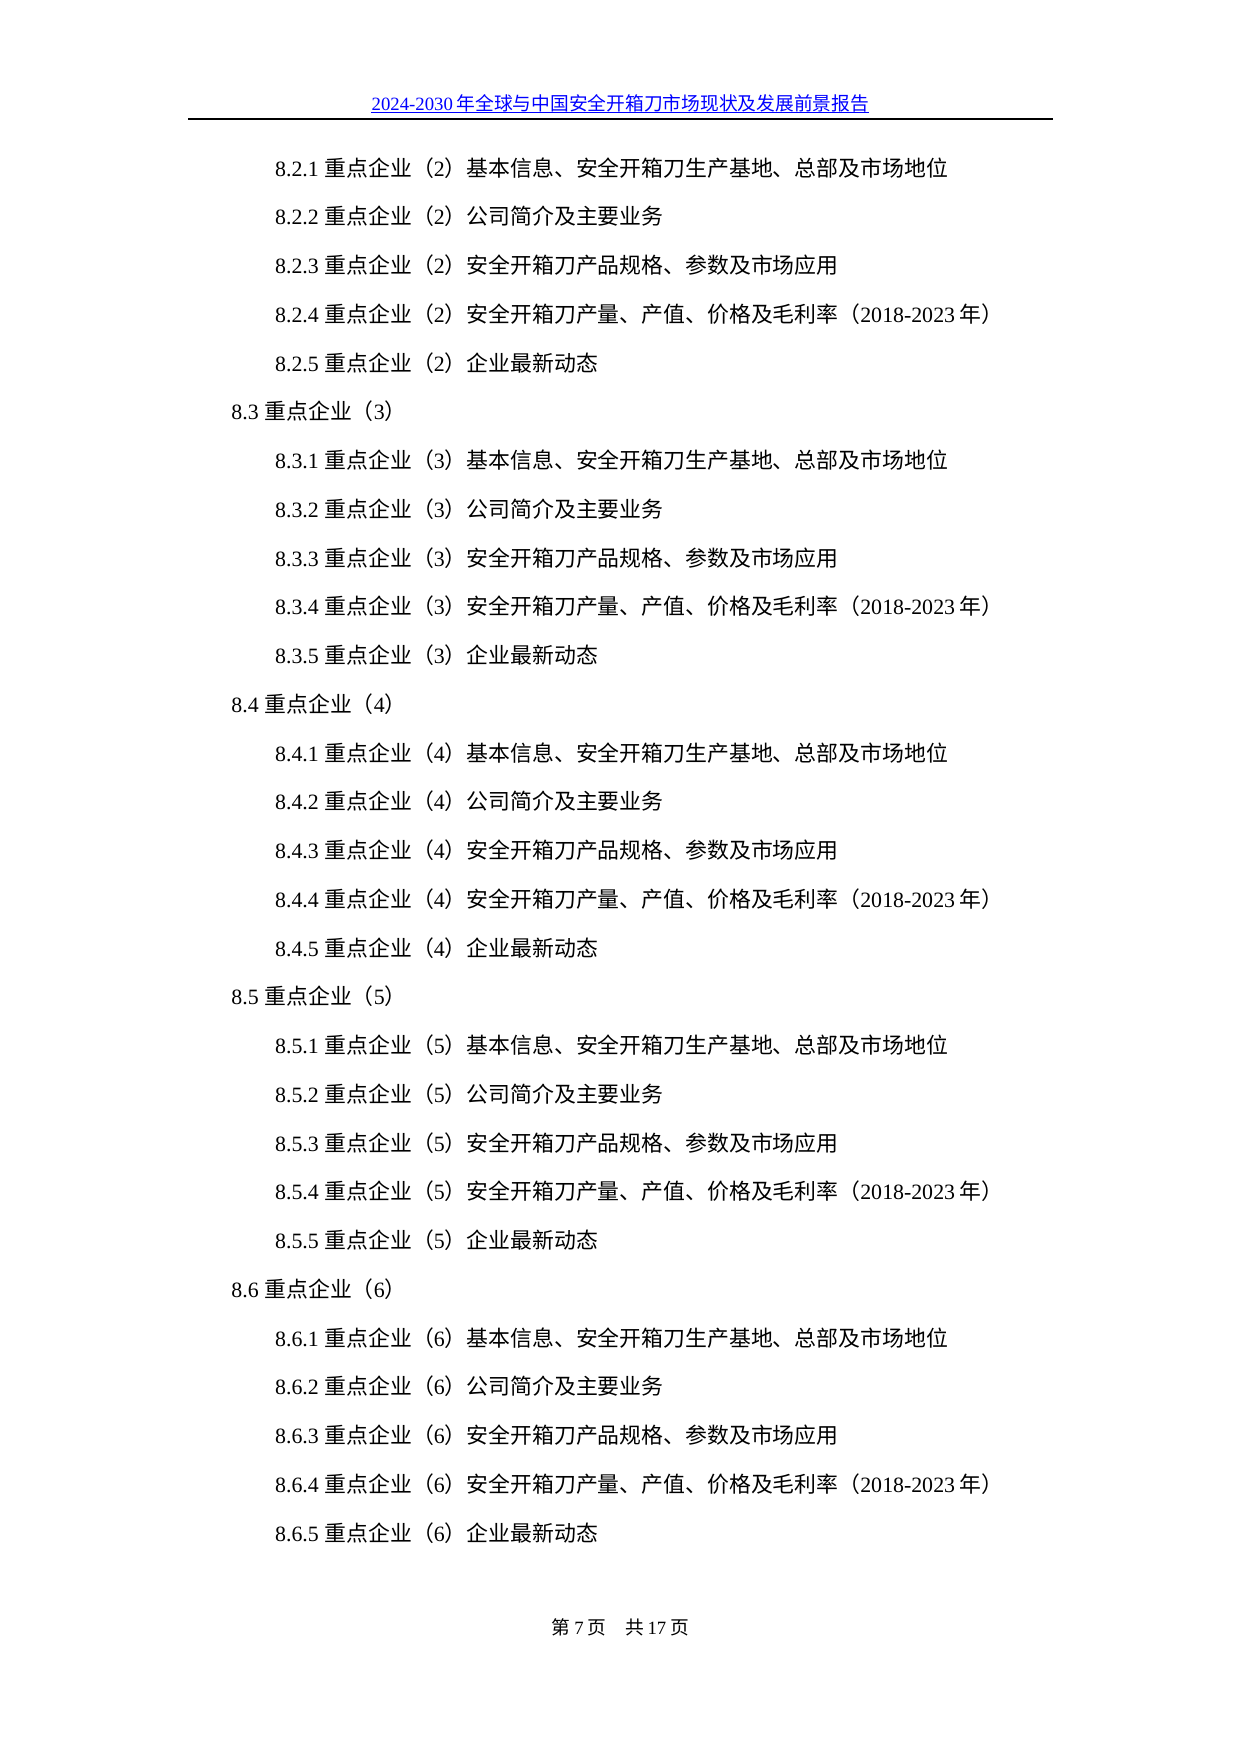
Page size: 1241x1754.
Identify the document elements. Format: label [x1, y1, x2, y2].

text [187, 150, 1053, 1548]
